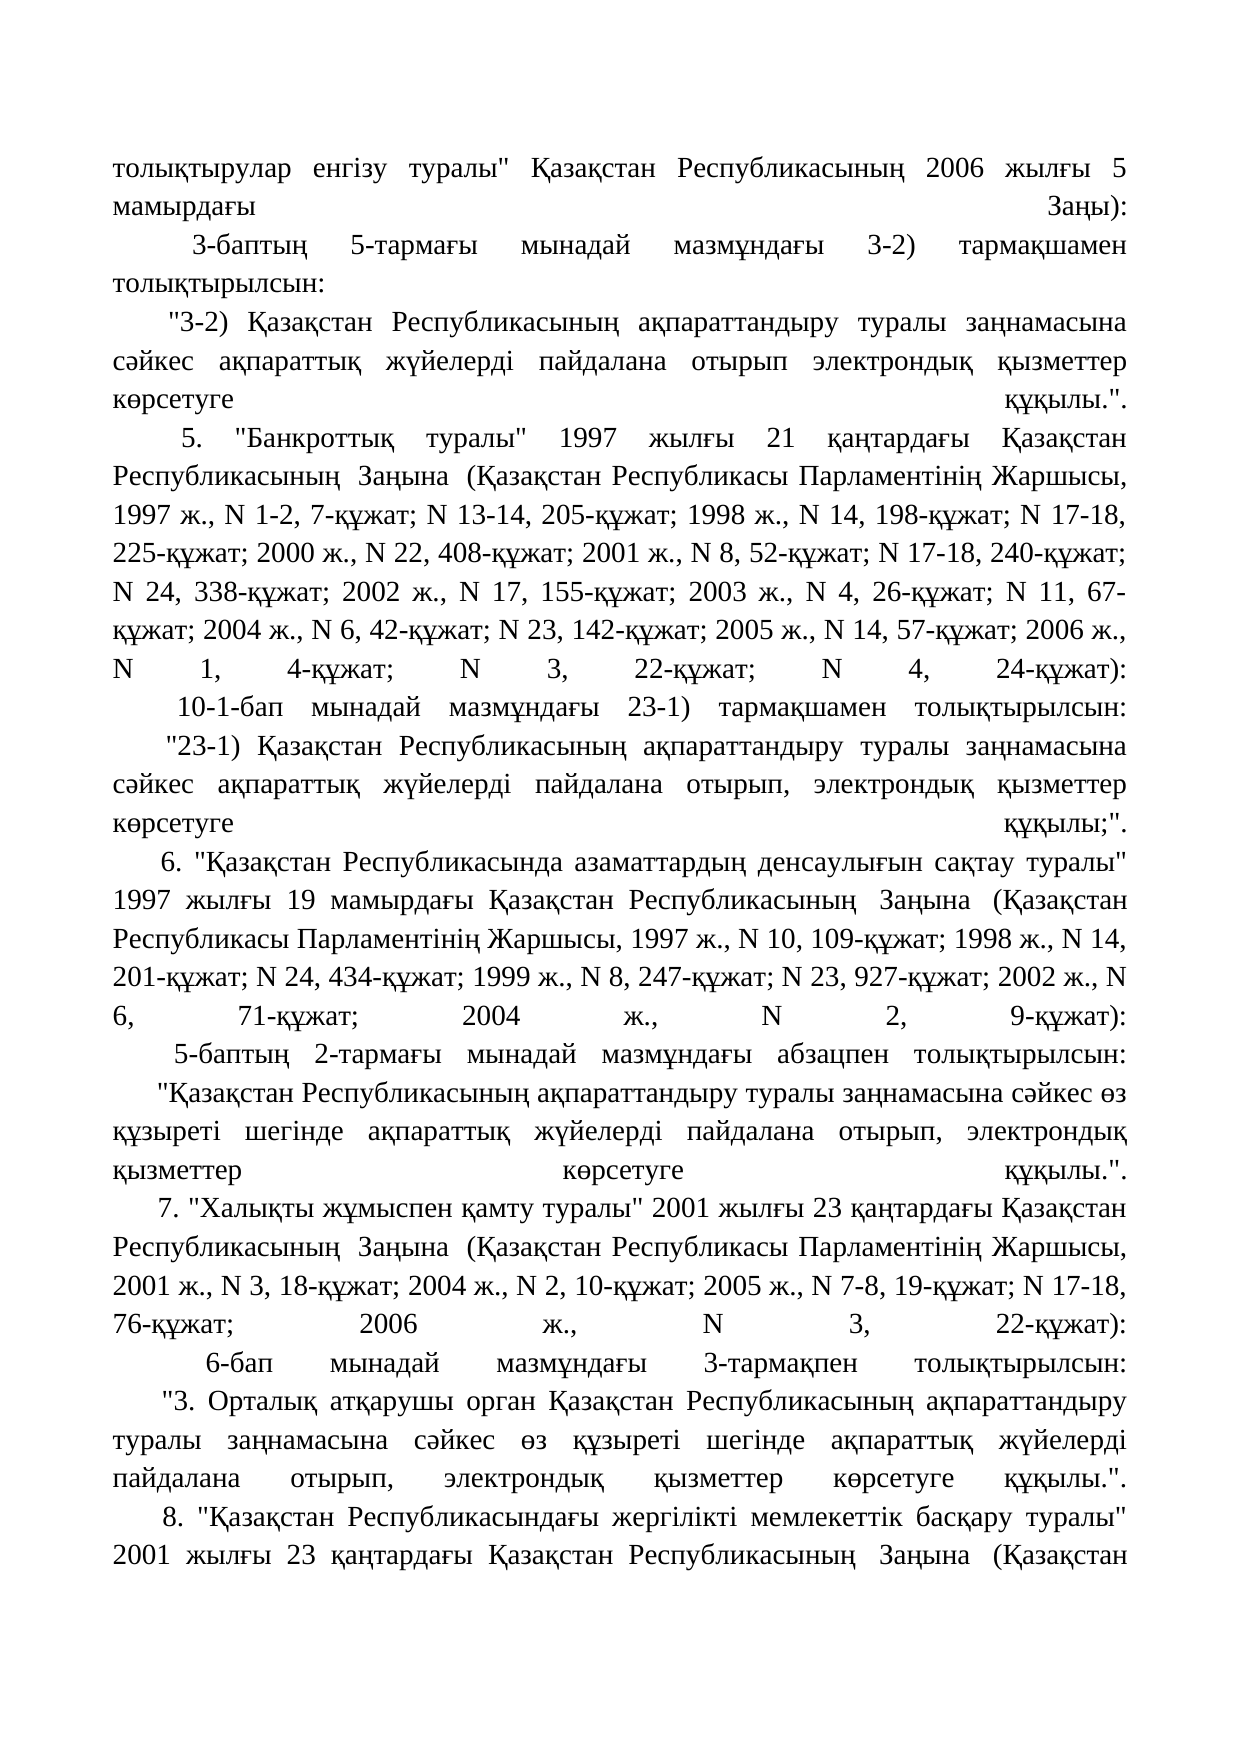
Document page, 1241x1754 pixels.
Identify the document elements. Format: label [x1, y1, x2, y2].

text [112, 150, 1128, 1571]
